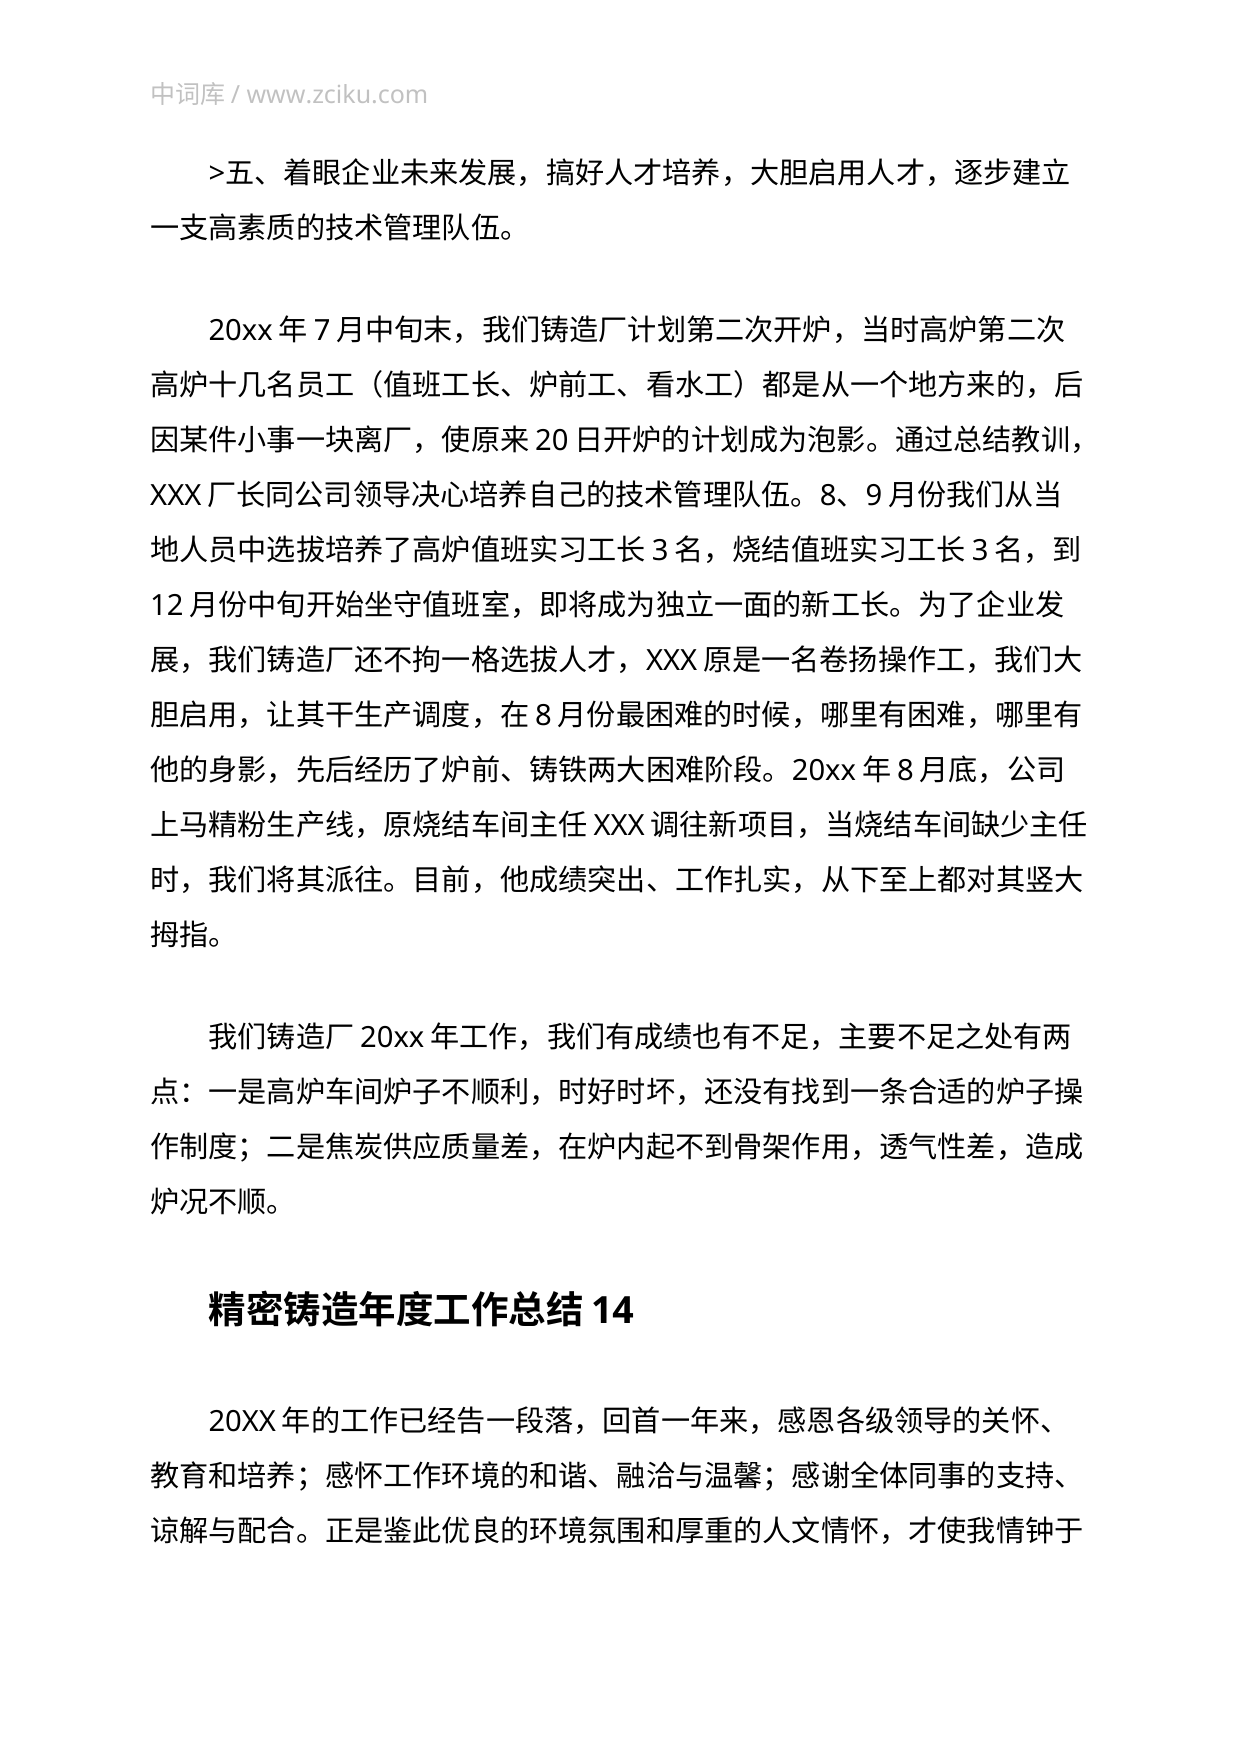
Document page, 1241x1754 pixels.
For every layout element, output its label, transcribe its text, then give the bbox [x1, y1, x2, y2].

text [150, 1397, 1090, 1550]
text 我们铸造厂20xx年工作，我们有成绩也有不足，主要不足之处有两点：一是高炉车间炉子不顺利，时好时坏，还没有找到一条合适的炉子操作制度；二是焦炭供应质量差，在炉内起不到骨架作用，透气性差，造成炉况不顺。 [150, 1013, 1090, 1220]
text 20xx年7月中旬末，我们铸造厂计划第二次开炉，当时高炉第二次高炉十几名员工（值班工长、炉前工、看水工）都是从一个地方来的，后因某件小事一块离厂，使原来20日开炉的计划成为泡影。通过总结教训，XXX厂长同公司领导决心培养自己的技术管理队伍。8、9月份我们从当地人员中选拔培养了高炉值班实习工长3名，烧结值班实习工长3名，到12月份中旬开始坐守值班室，即将成为独立一面的新工长。为了企业发展，我们铸造厂还不拘一格选拔人才，XXX原是一名卷扬操作工，我们大胆启用，让其干生产调度，在8月份最困难的时候，哪里有困难，哪里有他的身影，先后经历了炉前、铸铁两大困难阶段。20xx年8月底，公司上马精粉生产线，原烧结车间主任XXX调往新项目，当烧结车间缺少主任时，我们将其派往。目前，他成绩突出、工作扎实，从下至上都对其竖大拇指。 [150, 307, 1090, 954]
text 精密铸造年度工作总结14 [150, 1280, 1090, 1334]
text >五、着眼企业未来发展，搞好人才培养，大胆启用人才，逐步建立一支高素质的技术管理队伍。 [150, 150, 1090, 247]
